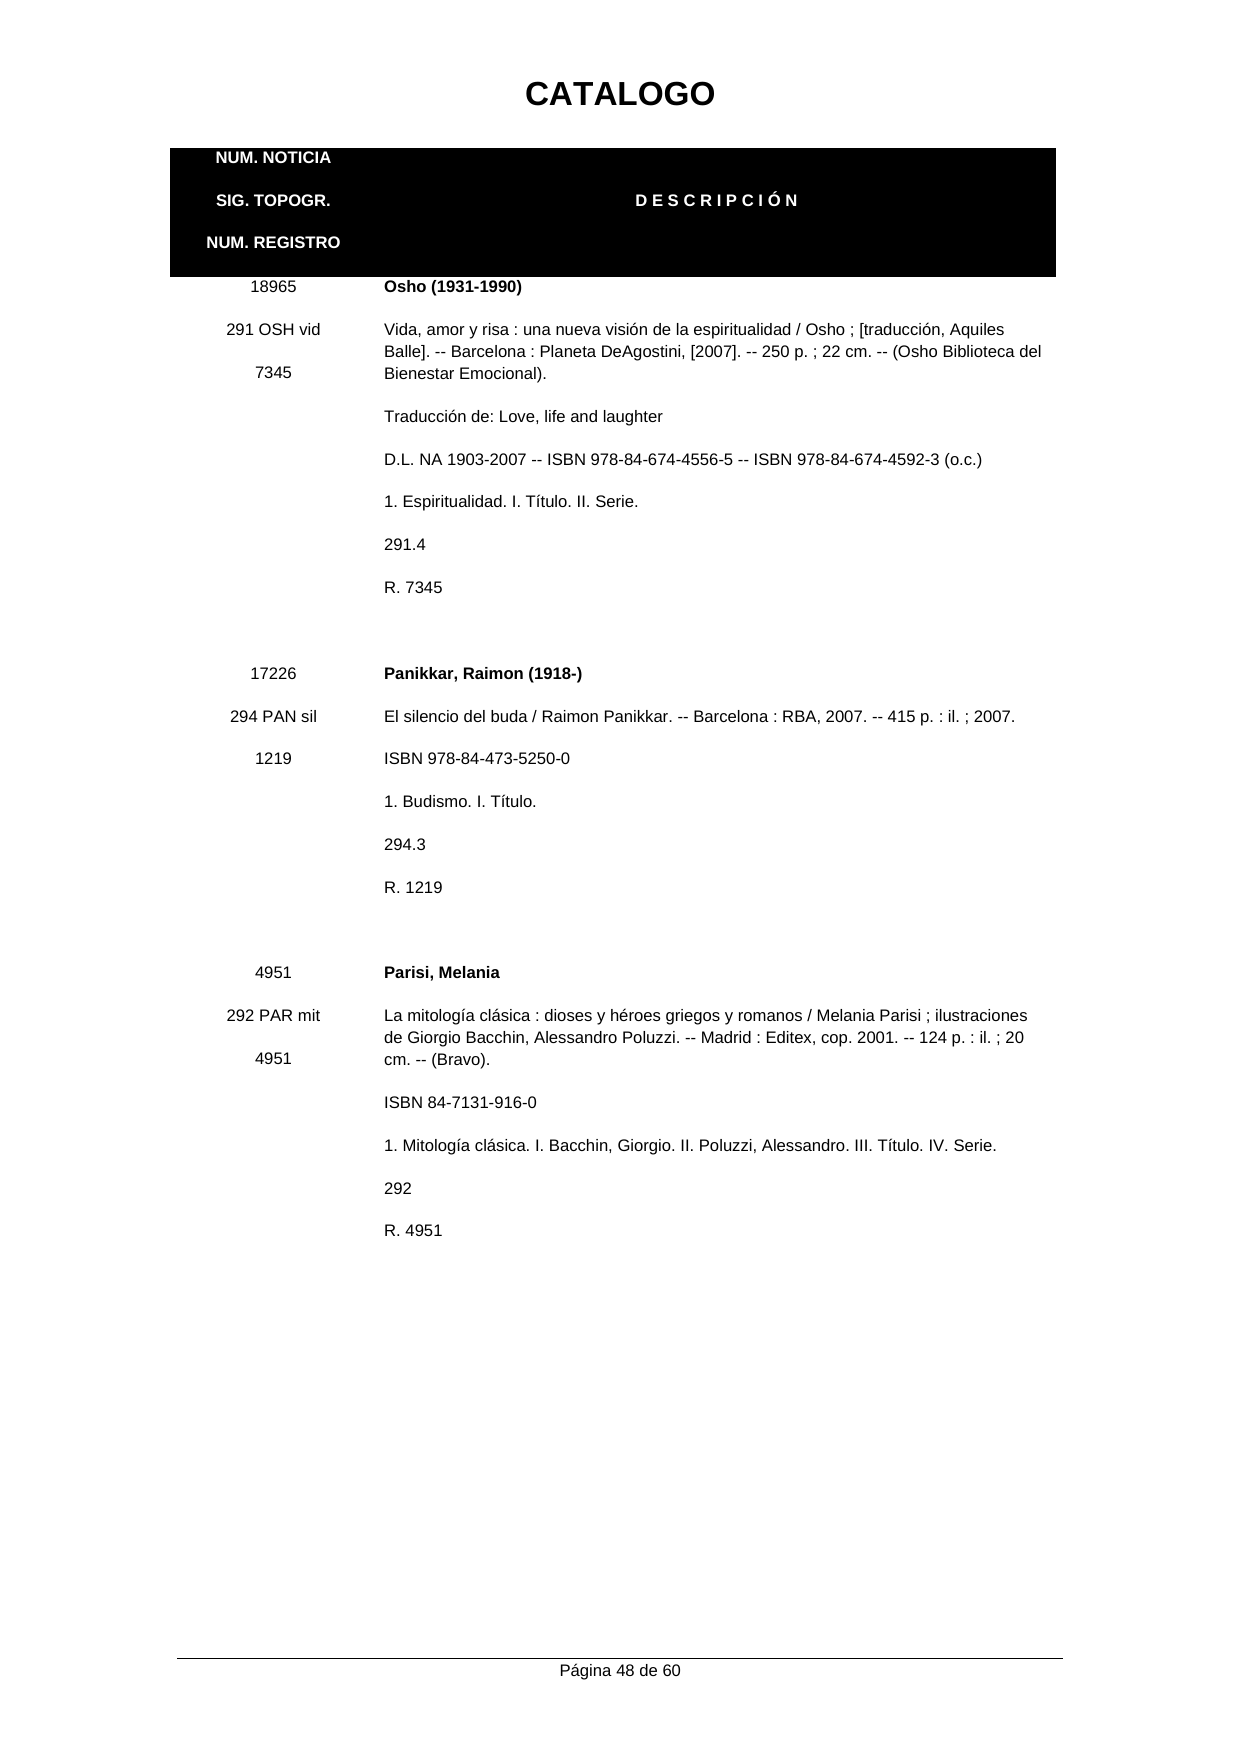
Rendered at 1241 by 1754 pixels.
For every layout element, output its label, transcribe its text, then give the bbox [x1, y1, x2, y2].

table_cell Panikkar, Raimon (1918-) El silencio del buda / Raimon Panikkar. -- Barcelona : RBA, 2007. -- 415 p. : il. ; 2007. ISBN 978-84-473-5250-0 1. Budismo. I. Título. 294.3 R. 1219 [377, 664, 1056, 963]
table_cell 4951 292 PAR mit 4951 [170, 963, 377, 1307]
table_header D E S C R I P C I Ó N [377, 148, 1056, 277]
table_cell Osho (1931-1990) Vida, amor y risa : una nueva visión de la espiritualidad / Osho ; [traducción, Aquiles Balle]. -- Barcelona : Planeta DeAgostini, [2007]. -- 250 p. ; 22 cm. -- (Osho Biblioteca del Bienestar Emocional). Traducción de: Love, life and laughter D.L. NA 1903-2007 -- ISBN 978-84-674-4556-5 -- ISBN 978-84-674-4592-3 (o.c.) 1. Espiritualidad. I. Título. II. Serie. 291.4 R. 7345 [377, 277, 1056, 663]
table_cell 17226 294 PAN sil 1219 [170, 664, 377, 963]
table_cell Parisi, Melania La mitología clásica : dioses y héroes griegos y romanos / Melania Parisi ; ilustraciones de Giorgio Bacchin, Alessandro Poluzzi. -- Madrid : Editex, cop. 2001. -- 124 p. : il. ; 20 cm. -- (Bravo). ISBN 84-7131-916-0 1. Mitología clásica. I. Bacchin, Giorgio. II. Poluzzi, Alessandro. III. Título. IV. Serie. 292 R. 4951 [377, 963, 1056, 1307]
table_cell 18965 291 OSH vid 7345 [170, 277, 377, 663]
table_header NUM. NOTICIA SIG. TOPOGR. NUM. REGISTRO [170, 148, 377, 277]
